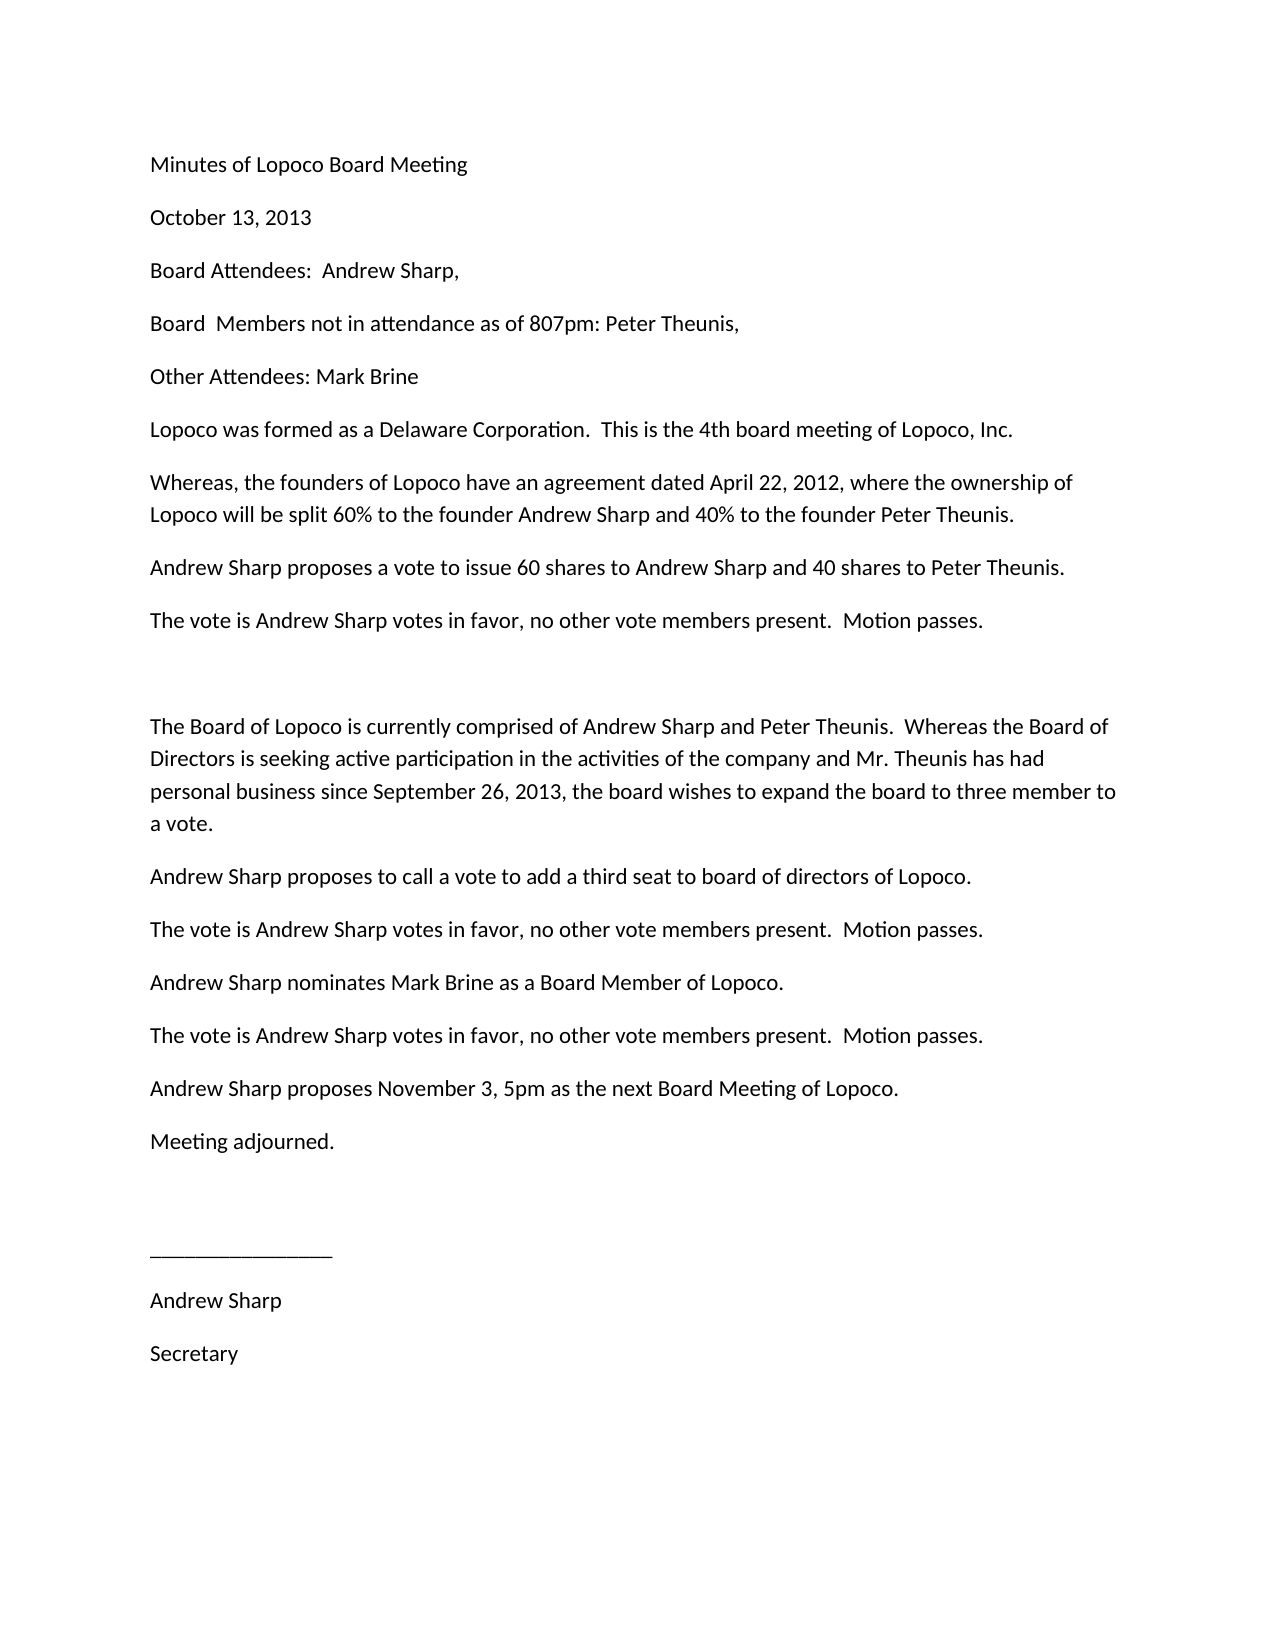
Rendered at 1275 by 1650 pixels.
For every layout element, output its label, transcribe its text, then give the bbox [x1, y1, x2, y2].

text Andrew Sharp proposes a vote to issue 60 shares to Andrew Sharp and 40 shares to Peter Theunis. [150, 553, 1125, 581]
text Andrew Sharp proposes November 3, 5pm as the next Board Meeting of Lopoco. [150, 1074, 1125, 1102]
text Minutes of Lopoco Board Meeting [150, 150, 1125, 178]
text Lopoco was formed as a Delaware Corporation. This is the 4th board meeting of Lopoco, Inc. [150, 415, 1125, 443]
text Meeting adjourned. [150, 1127, 1125, 1155]
text Other Attendees: Mark Brine [150, 362, 1125, 390]
text Andrew Sharp nominates Mark Brine as a Board Member of Lopoco. [150, 968, 1125, 996]
text Whereas, the founders of Lopoco have an agreement dated April 22, 2012, where the ownership of Lopoco will be split 60% to the founder Andrew Sharp and 40% to the founder Peter Theunis. [150, 468, 1125, 528]
text Andrew Sharp proposes to call a vote to add a third seat to board of directors of Lopoco. [150, 862, 1125, 890]
text Andrew Sharp [150, 1286, 1125, 1314]
text The Board of Lopoco is currently comprised of Andrew Sharp and Peter Theunis. Whereas the Board of Directors is seeking active participation in the activities of the company and Mr. Theunis has had personal business since September 26, 2013, the board wishes to expand the board to three member to a vote. [150, 712, 1125, 837]
text October 13, 2013 [150, 203, 1125, 231]
text The vote is Andrew Sharp votes in favor, no other vote members present. Motion passes. [150, 606, 1125, 634]
text The vote is Andrew Sharp votes in favor, no other vote members present. Motion passes. [150, 915, 1125, 943]
text The vote is Andrew Sharp votes in favor, no other vote members present. Motion passes. [150, 1021, 1125, 1049]
text Board Attendees: Andrew Sharp, [150, 256, 1125, 284]
text Board Members not in attendance as of 807pm: Peter Theunis, [150, 309, 1125, 337]
text ________________ [150, 1233, 1125, 1261]
text Secretary [150, 1339, 1125, 1367]
